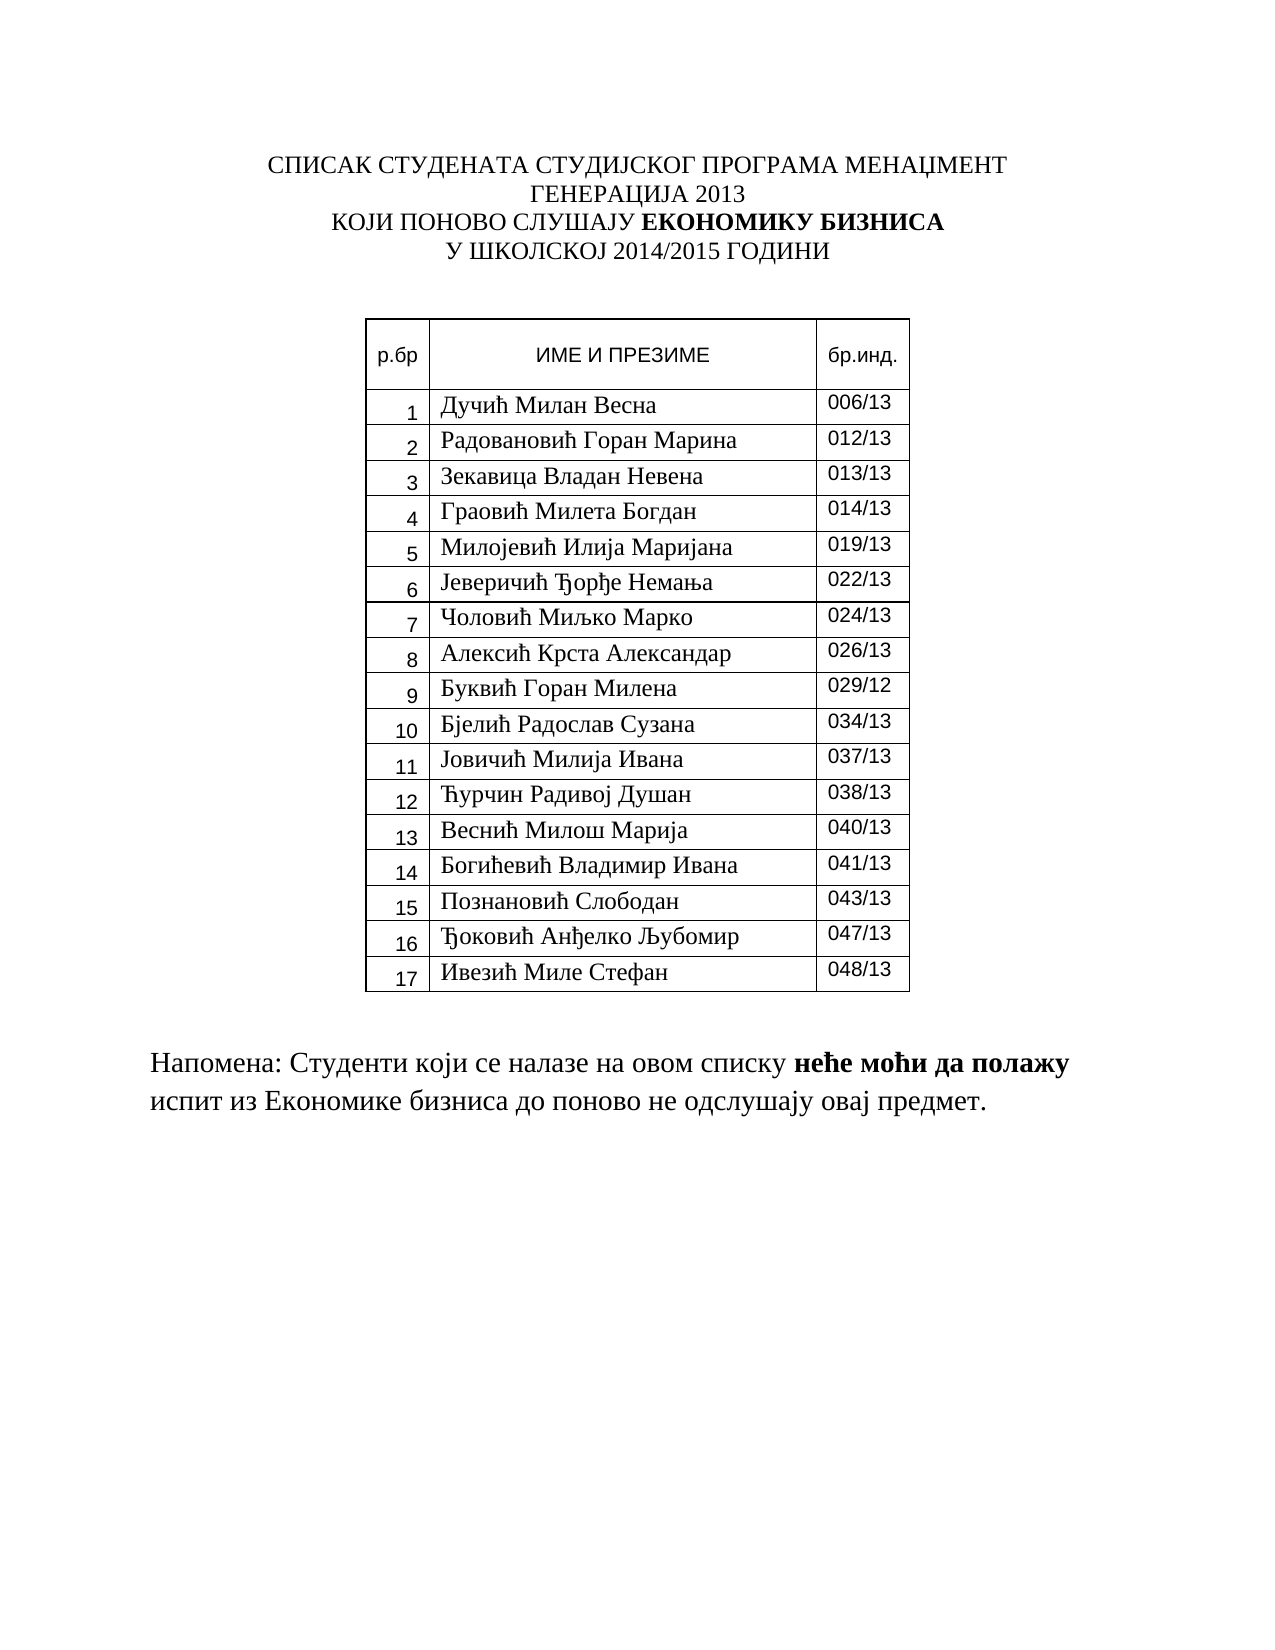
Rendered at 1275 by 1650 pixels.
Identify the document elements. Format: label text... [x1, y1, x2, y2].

table_cell [770, 886, 793, 920]
table_header р.бр [367, 320, 429, 389]
table_cell [793, 425, 816, 460]
table_cell [770, 461, 793, 495]
table_cell 8 [367, 638, 429, 672]
table_cell Дучић Милан Весна [430, 390, 770, 424]
table_cell [770, 921, 793, 956]
table_cell 1 [367, 390, 429, 424]
table_cell [770, 709, 793, 743]
table_cell 040/13 [817, 815, 909, 849]
table_cell [770, 780, 793, 814]
text СПИСАК СТУДЕНАТА СТУДИЈСКОГ ПРОГРАМА МЕНАЏМЕНТ [150, 150, 1125, 179]
table_cell 17 [367, 957, 429, 991]
table_cell [770, 532, 793, 566]
table_cell 038/13 [817, 780, 909, 814]
table_cell Зекавица Владан Невена [430, 461, 770, 495]
table_cell Познановић Слободан Младен [430, 886, 770, 920]
table_cell [793, 886, 816, 920]
text Напомена: Студенти који се налазе на овом списку неће моћи да полажу испит из Економике бизниса до поново не одслушају овај предмет. [150, 1045, 1125, 1117]
table_cell 7 [367, 603, 429, 637]
text ГЕНЕРАЦИЈА 2013 [150, 179, 1125, 207]
table_cell 6 [367, 567, 429, 601]
table_cell [770, 850, 793, 885]
table_cell [793, 709, 816, 743]
table_cell Ћурчин Радивој Душан [430, 780, 770, 814]
table_cell [770, 496, 793, 531]
table_cell 11 [367, 744, 429, 778]
table_cell [770, 425, 793, 460]
table_cell [770, 638, 793, 672]
table_cell [793, 567, 816, 601]
table_cell [770, 567, 793, 601]
table_cell 3 [367, 461, 429, 495]
table_cell Радовановић Горан Марина [430, 425, 770, 460]
table_cell 5 [367, 532, 429, 566]
table_cell 013/13 [817, 461, 909, 495]
table_cell 10 [367, 709, 429, 743]
table_cell 2 [367, 425, 429, 460]
table_cell Ђоковић Анђелко Љубомир [430, 921, 770, 956]
table_cell 14 [367, 850, 429, 885]
table_cell Милојевић Илија Маријана [430, 532, 770, 566]
text КОЈИ ПОНОВО СЛУШАЈУ ЕКОНОМИКУ БИЗНИСА [150, 207, 1125, 236]
table_cell 15 [367, 886, 429, 920]
table_cell [770, 390, 793, 424]
table_cell [770, 815, 793, 849]
table_cell [793, 957, 816, 991]
table_cell [770, 744, 793, 778]
table_cell [793, 390, 816, 424]
table_cell 029/12 [817, 673, 909, 708]
table_cell Алексић Крста Александар [430, 638, 770, 672]
table_cell 048/13 [817, 957, 909, 991]
table_cell 043/13 [817, 886, 909, 920]
table_cell [793, 921, 816, 956]
table_cell Буквић Горан Милена [430, 673, 770, 708]
table_cell [793, 638, 816, 672]
table_cell 13 [367, 815, 429, 849]
table_header бр.инд. [817, 320, 909, 389]
table_cell [793, 496, 816, 531]
table_cell [793, 744, 816, 778]
table_cell [793, 673, 816, 708]
table_cell 014/13 [817, 496, 909, 531]
table_cell [793, 532, 816, 566]
table_cell Јовичић Милија Ивана [430, 744, 770, 778]
table_cell 026/13 [817, 638, 909, 672]
table_cell 022/13 [817, 567, 909, 601]
table_cell Чоловић Миљко Марко [430, 603, 770, 637]
table_cell [793, 780, 816, 814]
table_cell [770, 603, 793, 637]
table_cell 034/13 [817, 709, 909, 743]
text У ШКОЛСКОЈ 2014/2015 ГОДИНИ [150, 236, 1125, 265]
table_cell 041/13 [817, 850, 909, 885]
table_cell [770, 673, 793, 708]
table_cell 019/13 [817, 532, 909, 566]
table_cell Бјелић Радослав Сузана [430, 709, 770, 743]
table_cell Граовић Милета Богдан [430, 496, 770, 531]
table_cell 037/13 [817, 744, 909, 778]
table_cell 12 [367, 780, 429, 814]
table_cell 9 [367, 673, 429, 708]
table_cell Веснић Милош Марија [430, 815, 770, 849]
table_cell 006/13 [817, 390, 909, 424]
table_cell Богићевић Владимир Ивана [430, 850, 770, 885]
table_cell 012/13 [817, 425, 909, 460]
table_cell Јеверичић Ђорђе Немања [430, 567, 770, 601]
table_cell 4 [367, 496, 429, 531]
table_cell [793, 815, 816, 849]
table_cell [793, 461, 816, 495]
table_cell 047/13 [817, 921, 909, 956]
table_header ИМЕ И ПРЕЗИМЕ [430, 320, 816, 389]
table_cell [770, 957, 793, 991]
table_cell [793, 850, 816, 885]
table_cell 16 [367, 921, 429, 956]
table_cell [793, 603, 816, 637]
table_cell 024/13 [817, 603, 909, 637]
table_cell Ивезић Миле Стефан [430, 957, 770, 991]
